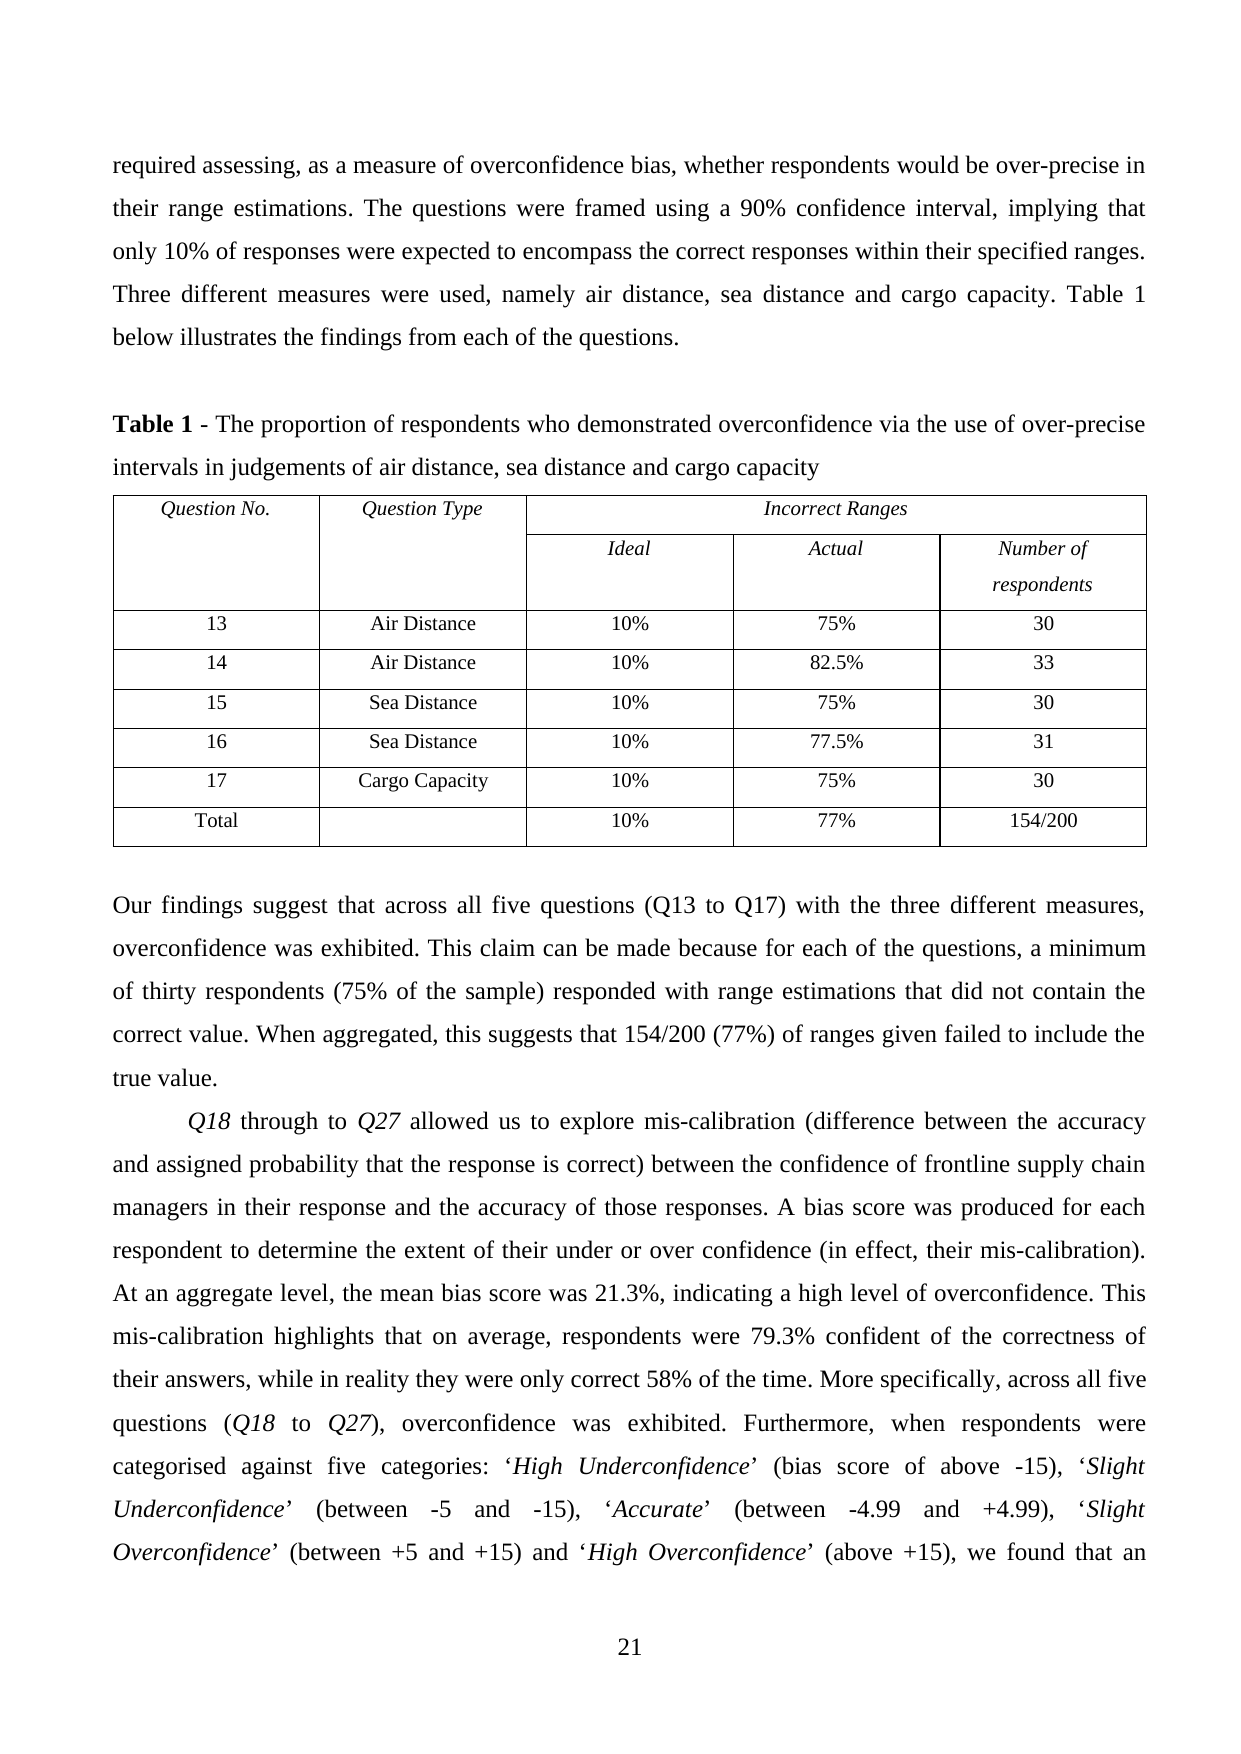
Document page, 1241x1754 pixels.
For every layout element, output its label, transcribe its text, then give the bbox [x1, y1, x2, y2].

table_cell Cargo Capacity [320, 768, 526, 807]
table_cell 77% [734, 808, 939, 846]
table_cell 10% [527, 729, 733, 767]
table_cell 15 [114, 690, 319, 728]
table_cell 75% [734, 768, 939, 807]
table_cell 30 [941, 768, 1146, 807]
table_cell 10% [527, 690, 733, 728]
table_cell 13 [114, 611, 319, 649]
table_cell Sea Distance [320, 690, 526, 728]
table_cell 16 [114, 729, 319, 767]
table_cell 31 [941, 729, 1146, 767]
table_cell 30 [941, 690, 1146, 728]
table_cell 10% [527, 650, 733, 688]
table_cell 30 [941, 611, 1146, 649]
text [112, 1106, 1147, 1566]
table_cell 10% [527, 611, 733, 649]
table_cell Ideal [527, 535, 733, 610]
table_cell 82.5% [734, 650, 939, 688]
table_cell 75% [734, 690, 939, 728]
table_cell 10% [527, 768, 733, 807]
table_header Question Type [320, 496, 526, 610]
table_cell 77.5% [734, 729, 939, 767]
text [112, 150, 1147, 351]
table_cell 14 [114, 650, 319, 688]
table_header Question No. [114, 496, 319, 610]
table_cell Total [114, 808, 319, 846]
table_cell 10% [527, 808, 733, 846]
text Table 1 - The proportion of respondents who demonstrated overconfidence via the use of over-precise intervals in judgements of air distance, sea distance and cargo capacity [112, 409, 1147, 481]
table_cell Number of respondents [941, 535, 1146, 610]
table_cell 17 [114, 768, 319, 807]
table_cell 33 [941, 650, 1146, 688]
table_cell [320, 808, 526, 846]
table_cell Air Distance [320, 611, 526, 649]
table_cell Air Distance [320, 650, 526, 688]
table_cell Actual [734, 535, 939, 610]
table_cell 154/200 [941, 808, 1146, 846]
text Our findings suggest that across all five questions (Q13 to Q17) with the three different measures, overconfidence was exhibited. This claim can be made because for each of the questions, a minimum of thirty respondents (75% of the sample) responded with range estimations that did not contain the correct value. When aggregated, this suggests that 154/200 (77%) of ranges given failed to include the true value. [112, 890, 1147, 1091]
table_cell Sea Distance [320, 729, 526, 767]
table_header Incorrect Ranges [527, 496, 1146, 534]
table_cell 75% [734, 611, 939, 649]
